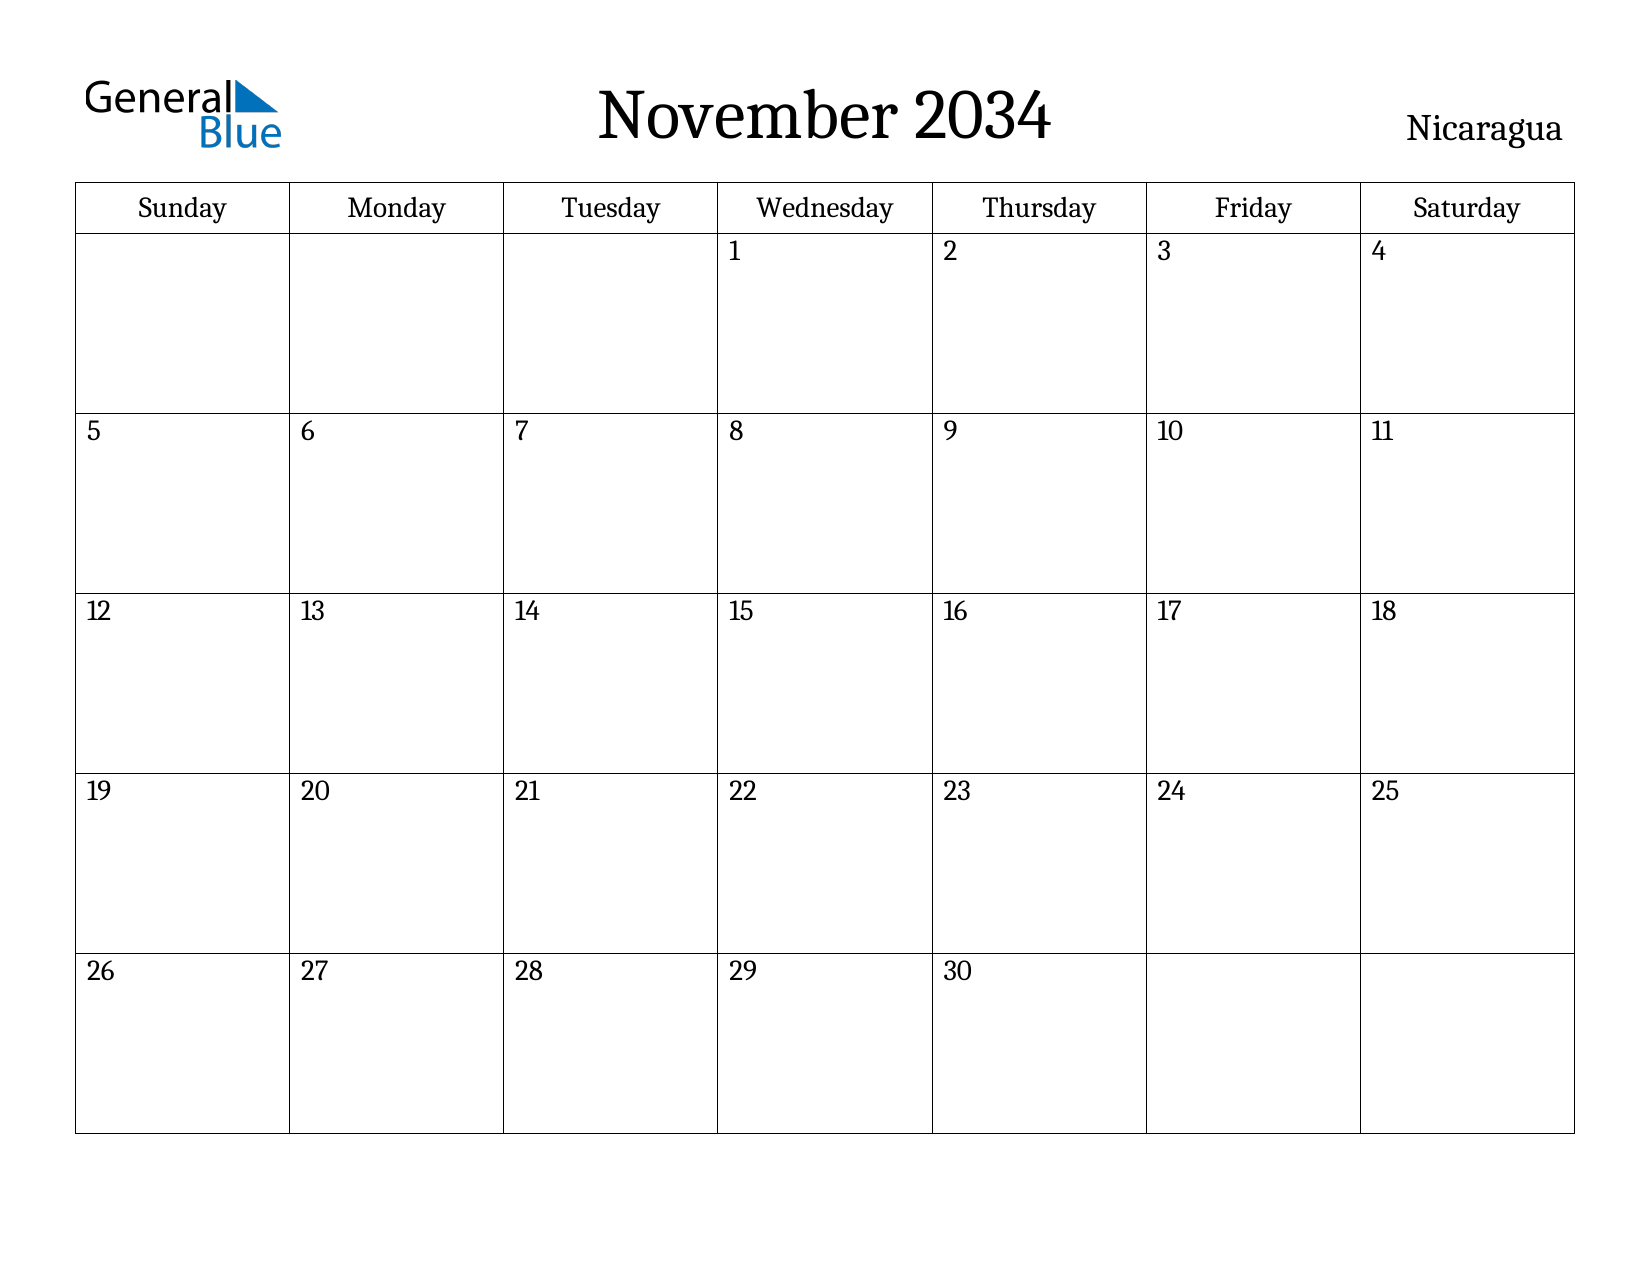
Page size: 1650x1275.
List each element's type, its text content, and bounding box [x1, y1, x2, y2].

table_cell [290, 988, 503, 1133]
table_cell [504, 808, 717, 953]
table_cell [76, 448, 289, 593]
table_cell [290, 448, 503, 593]
table_cell 10 [1147, 414, 1360, 447]
table_cell Sunday [76, 183, 289, 233]
table_cell Thursday [933, 183, 1146, 233]
table_cell 27 [290, 954, 503, 987]
table_cell 24 [1147, 774, 1360, 807]
table_cell 17 [1147, 594, 1360, 627]
table_cell 28 [504, 954, 717, 987]
table_cell Tuesday [504, 183, 717, 233]
table_cell [504, 448, 717, 593]
table_cell [1147, 808, 1360, 953]
table_cell [1147, 988, 1360, 1133]
table_cell [76, 808, 289, 953]
table_cell 20 [290, 774, 503, 807]
table_cell 25 [1361, 774, 1574, 807]
table_cell [933, 267, 1146, 413]
table_cell [1147, 954, 1360, 987]
table_cell [504, 988, 717, 1133]
table_cell [290, 234, 503, 267]
table_cell 9 [933, 414, 1146, 447]
table_cell 3 [1147, 234, 1360, 267]
table_cell 29 [718, 954, 932, 987]
table_cell 22 [718, 774, 932, 807]
table_cell [933, 988, 1146, 1133]
table_cell 1 [718, 234, 932, 267]
table_cell [504, 267, 717, 413]
table_cell [504, 627, 717, 773]
table_cell 18 [1361, 594, 1574, 627]
table_cell 30 [933, 954, 1146, 987]
table_cell [718, 988, 932, 1133]
table_cell [1147, 267, 1360, 413]
table_cell [76, 988, 289, 1133]
table_cell [1361, 448, 1574, 593]
table_header November 2034 [504, 75, 1146, 182]
table_cell [76, 267, 289, 413]
table_cell [290, 627, 503, 773]
table_cell [1147, 627, 1360, 773]
table_cell [933, 448, 1146, 593]
table_cell Monday [290, 183, 503, 233]
table_cell [1361, 954, 1574, 987]
table_cell [933, 808, 1146, 953]
table_cell [1361, 627, 1574, 773]
table_cell Wednesday [718, 183, 932, 233]
table_cell Saturday [1361, 183, 1574, 233]
table_header Nicaragua [1146, 75, 1574, 182]
table_cell 26 [76, 954, 289, 987]
table_cell [718, 448, 932, 593]
table_cell 23 [933, 774, 1146, 807]
table_cell 15 [718, 594, 932, 627]
table_cell Friday [1147, 183, 1360, 233]
table_cell [718, 808, 932, 953]
table_cell [718, 627, 932, 773]
picture [86, 80, 281, 148]
table_cell 21 [504, 774, 717, 807]
table_cell 6 [290, 414, 503, 447]
table_cell [1147, 448, 1360, 593]
table_cell 7 [504, 414, 717, 447]
table_cell 11 [1361, 414, 1574, 447]
table_cell [1361, 267, 1574, 413]
table_cell 13 [290, 594, 503, 627]
table_cell 8 [718, 414, 932, 447]
table_cell [76, 627, 289, 773]
table_cell 12 [76, 594, 289, 627]
table_header [76, 75, 503, 182]
table_cell [76, 234, 289, 267]
table_cell 5 [76, 414, 289, 447]
table_cell [290, 267, 503, 413]
table_cell [718, 267, 932, 413]
table_cell [504, 234, 717, 267]
table_cell [290, 808, 503, 953]
table_cell 19 [76, 774, 289, 807]
table_cell [1361, 808, 1574, 953]
table_cell 16 [933, 594, 1146, 627]
table_cell 4 [1361, 234, 1574, 267]
table_cell 14 [504, 594, 717, 627]
table_cell 2 [933, 234, 1146, 267]
table_cell [933, 627, 1146, 773]
table_cell [1361, 988, 1574, 1133]
